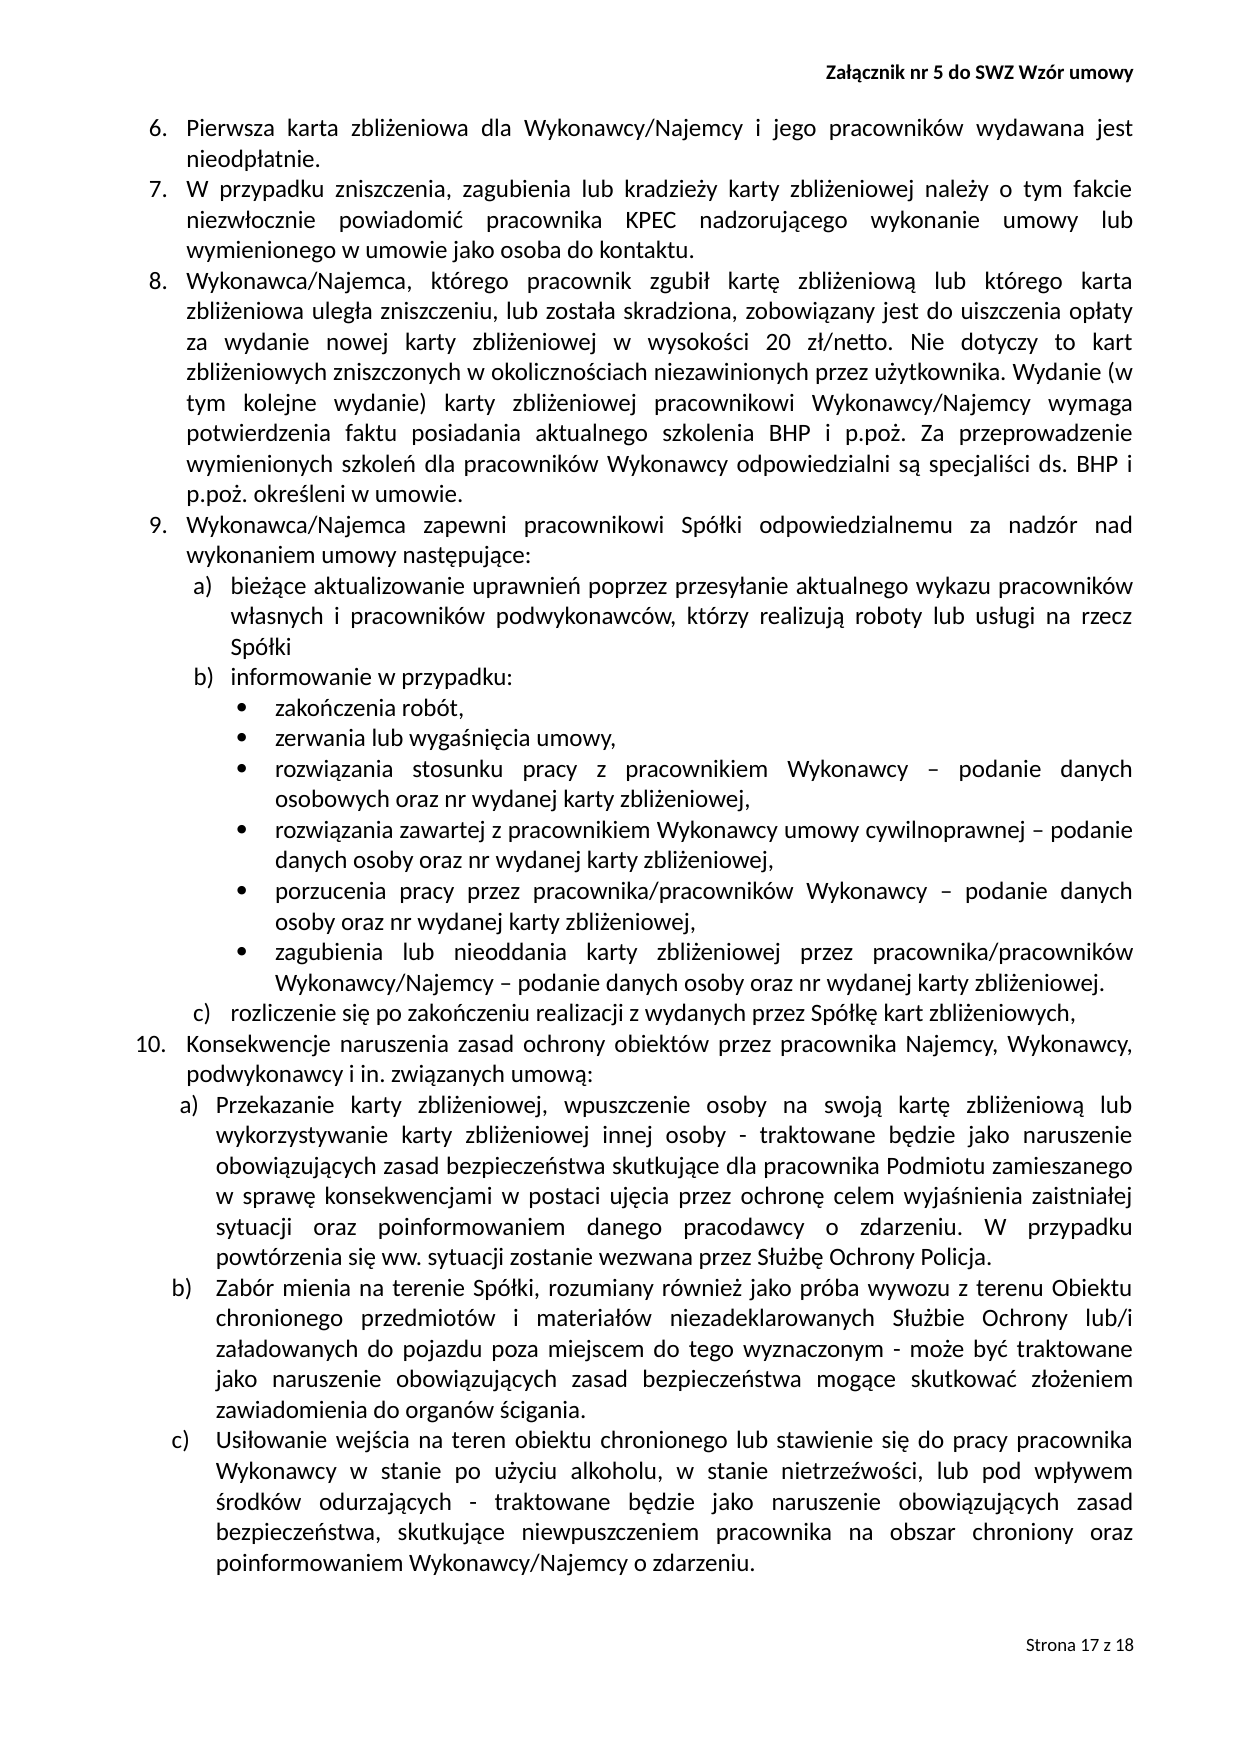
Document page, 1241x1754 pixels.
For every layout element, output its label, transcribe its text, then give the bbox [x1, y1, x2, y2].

list Konsekwencje naruszenia zasad ochrony obiektów przez pracownika Najemcy, Wykonawcy, podwykonawcy i in. związanych umową: [135, 1028, 1134, 1089]
list informowanie w przypadku: [193, 662, 1134, 692]
list rozwiązania stosunku pracy z pracownikiem Wykonawcy – podanie danych osobowych oraz nr wydanej karty zbliżeniowej, [237, 753, 1134, 814]
list W przypadku zniszczenia, zagubienia lub kradzieży karty zbliżeniowej należy o tym fakcie niezwłocznie powiadomić pracownika KPEC nadzorującego wykonanie umowy lub wymienionego w umowie jako osoba do kontaktu. [149, 173, 1134, 265]
list bieżące aktualizowanie uprawnień poprzez przesyłanie aktualnego wykazu pracowników własnych i pracowników podwykonawców, którzy realizują roboty lub usługi na rzecz Spółki [193, 570, 1134, 662]
list Zabór mienia na terenie Spółki, rozumiany również jako próba wywozu z terenu Obiektu chronionego przedmiotów i materiałów niezadeklarowanych Służbie Ochrony lub/i załadowanych do pojazdu poza miejscem do tego wyznaczonym - może być traktowane jako naruszenie obowiązujących zasad bezpieczeństwa mogące skutkować złożeniem zawiadomienia do organów ścigania. [171, 1272, 1134, 1424]
list porzucenia pracy przez pracownika/pracowników Wykonawcy – podanie danych osoby oraz nr wydanej karty zbliżeniowej, [237, 875, 1134, 936]
list Wykonawca/Najemca zapewni pracownikowi Spółki odpowiedzialnemu za nadzór nad wykonaniem umowy następujące: [149, 509, 1134, 570]
list Przekazanie karty zbliżeniowej, wpuszczenie osoby na swoją kartę zbliżeniową lub wykorzystywanie karty zbliżeniowej innej osoby - traktowane będzie jako naruszenie obowiązujących zasad bezpieczeństwa skutkujące dla pracownika Podmiotu zamieszanego w sprawę konsekwencjami w postaci ujęcia przez ochronę celem wyjaśnienia zaistniałej sytuacji oraz poinformowaniem danego pracodawcy o zdarzeniu. W przypadku powtórzenia się ww. sytuacji zostanie wezwana przez Służbę Ochrony Policja. [179, 1089, 1134, 1272]
list rozwiązania zawartej z pracownikiem Wykonawcy umowy cywilnoprawnej – podanie danych osoby oraz nr wydanej karty zbliżeniowej, [237, 814, 1134, 875]
list zagubienia lub nieoddania karty zbliżeniowej przez pracownika/pracowników Wykonawcy/Najemcy – podanie danych osoby oraz nr wydanej karty zbliżeniowej. [237, 936, 1134, 997]
list zakończenia robót, [237, 692, 1134, 723]
list zerwania lub wygaśnięcia umowy, [237, 723, 1134, 753]
list Wykonawca/Najemca, którego pracownik zgubił kartę zbliżeniową lub którego karta zbliżeniowa uległa zniszczeniu, lub została skradziona, zobowiązany jest do uiszczenia opłaty za wydanie nowej karty zbliżeniowej w wysokości 20 zł/netto. Nie dotyczy to kart zbliżeniowych zniszczonych w okolicznościach niezawinionych przez użytkownika. Wydanie (w tym kolejne wydanie) karty zbliżeniowej pracownikowi Wykonawcy/Najemcy wymaga potwierdzenia faktu posiadania aktualnego szkolenia BHP i p.poż. Za przeprowadzenie wymienionych szkoleń dla pracowników Wykonawcy odpowiedzialni są specjaliści ds. BHP i p.poż. określeni w umowie. [149, 265, 1134, 509]
list Pierwsza karta zbliżeniowa dla Wykonawcy/Najemcy i jego pracowników wydawana jest nieodpłatnie. [149, 112, 1134, 173]
list rozliczenie się po zakończeniu realizacji z wydanych przez Spółkę kart zbliżeniowych, [193, 997, 1134, 1028]
list Usiłowanie wejścia na teren obiektu chronionego lub stawienie się do pracy pracownika Wykonawcy w stanie po użyciu alkoholu, w stanie nietrzeźwości, lub pod wpływem środków odurzających - traktowane będzie jako naruszenie obowiązujących zasad bezpieczeństwa, skutkujące niewpuszczeniem pracownika na obszar chroniony oraz poinformowaniem Wykonawcy/Najemcy o zdarzeniu. [171, 1424, 1134, 1577]
